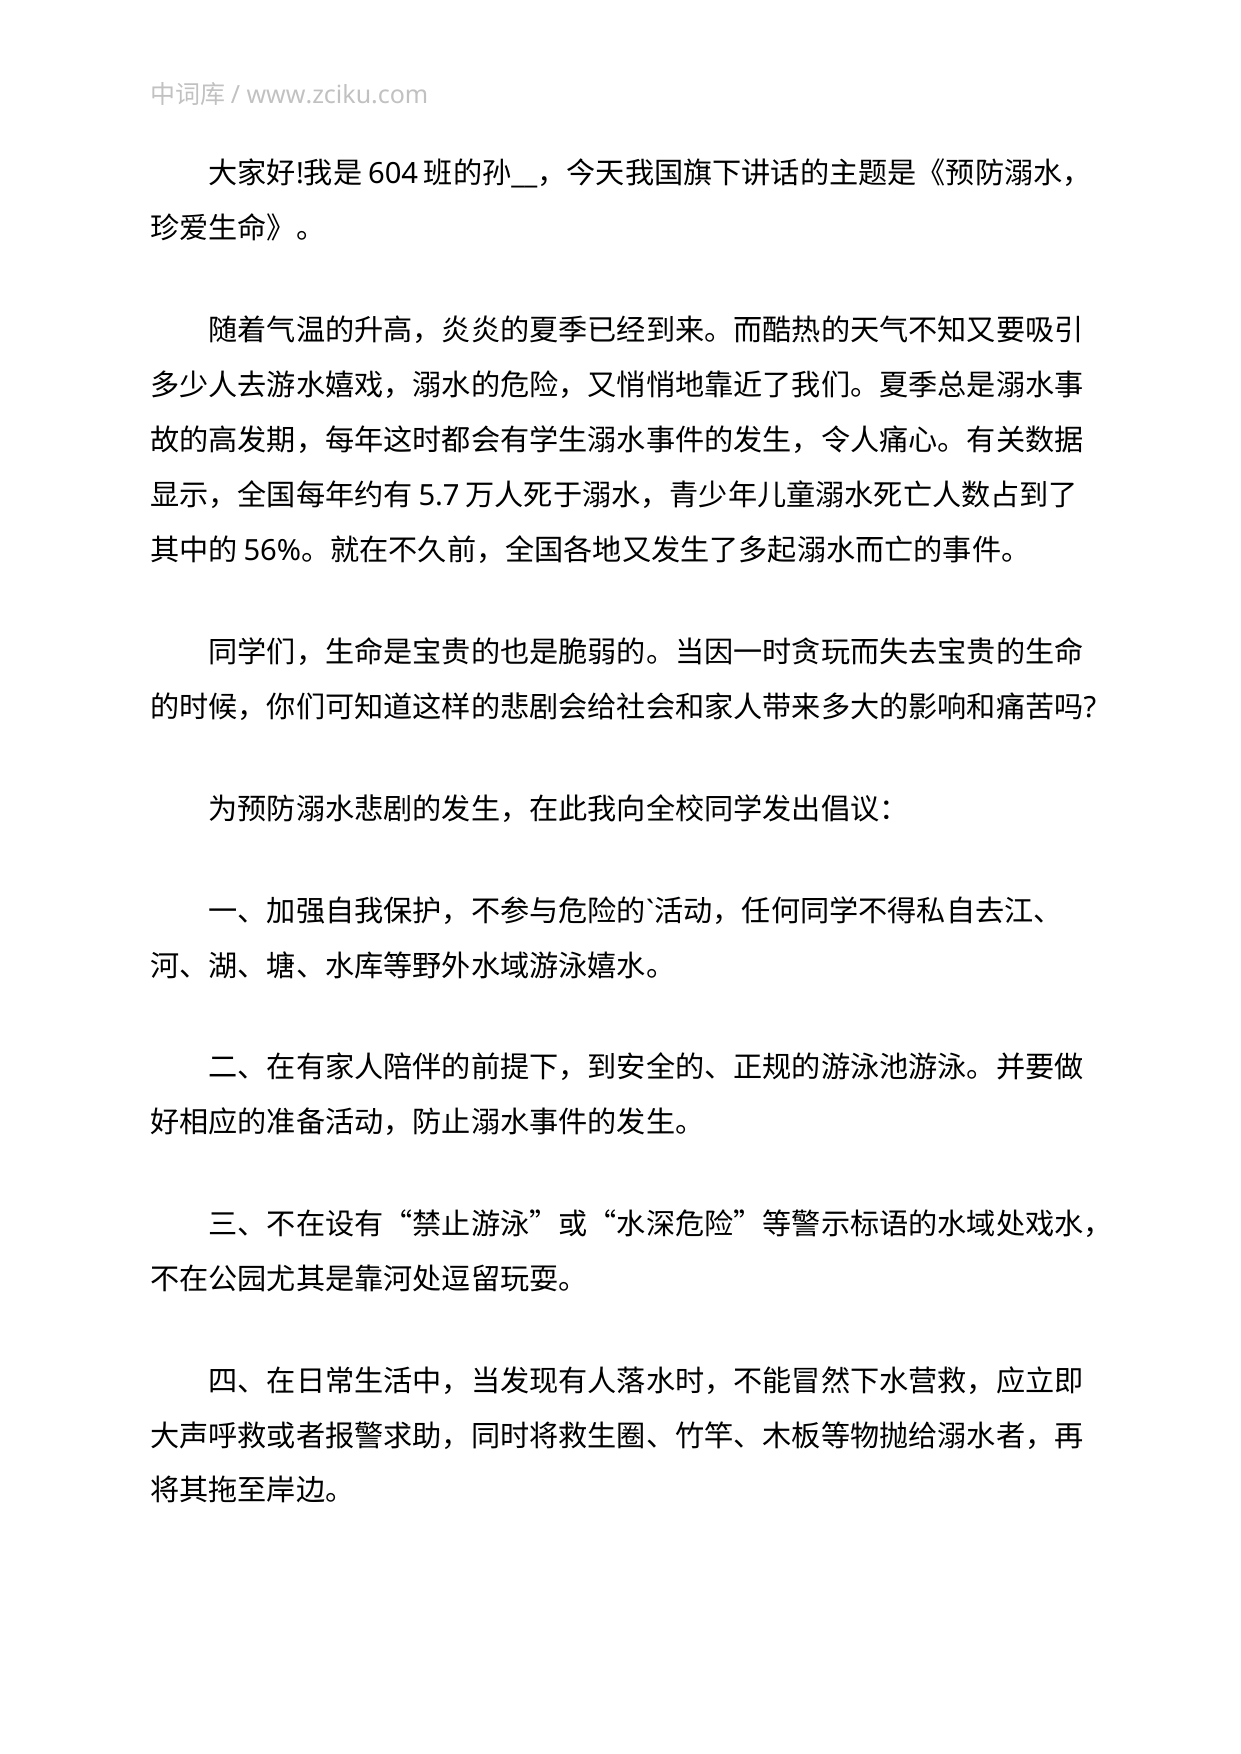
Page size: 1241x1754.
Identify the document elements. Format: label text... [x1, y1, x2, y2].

text 为预防溺水悲剧的发生，在此我向全校同学发出倡议： [150, 785, 1090, 828]
text 三、不在设有“禁止游泳”或“水深危险”等警示标语的水域处戏水，不在公园尤其是靠河处逗留玩耍。 [150, 1201, 1090, 1298]
text 一、加强自我保护，不参与危险的`活动，任何同学不得私自去江、河、湖、塘、水库等野外水域游泳嬉水。 [150, 887, 1090, 984]
text 同学们，生命是宝贵的也是脆弱的。当因一时贪玩而失去宝贵的生命的时候，你们可知道这样的悲剧会给社会和家人带来多大的影响和痛苦吗? [150, 628, 1090, 726]
text 四、在日常生活中，当发现有人落水时，不能冒然下水营救，应立即大声呼救或者报警求助，同时将救生圈、竹竿、木板等物抛给溺水者，再将其拖至岸边。 [150, 1357, 1090, 1509]
text 二、在有家人陪伴的前提下，到安全的、正规的游泳池游泳。并要做好相应的准备活动，防止溺水事件的发生。 [150, 1044, 1090, 1141]
text 随着气温的升高，炎炎的夏季已经到来。而酷热的天气不知又要吸引多少人去游水嬉戏，溺水的危险，又悄悄地靠近了我们。夏季总是溺水事故的高发期，每年这时都会有学生溺水事件的发生，令人痛心。有关数据显示，全国每年约有5.7万人死于溺水，青少年儿童溺水死亡人数占到了其中的56%。就在不久前，全国各地又发生了多起溺水而亡的事件。 [150, 307, 1090, 569]
text 大家好!我是604班的孙__，今天我国旗下讲话的主题是《预防溺水，珍爱生命》。 [150, 150, 1090, 247]
